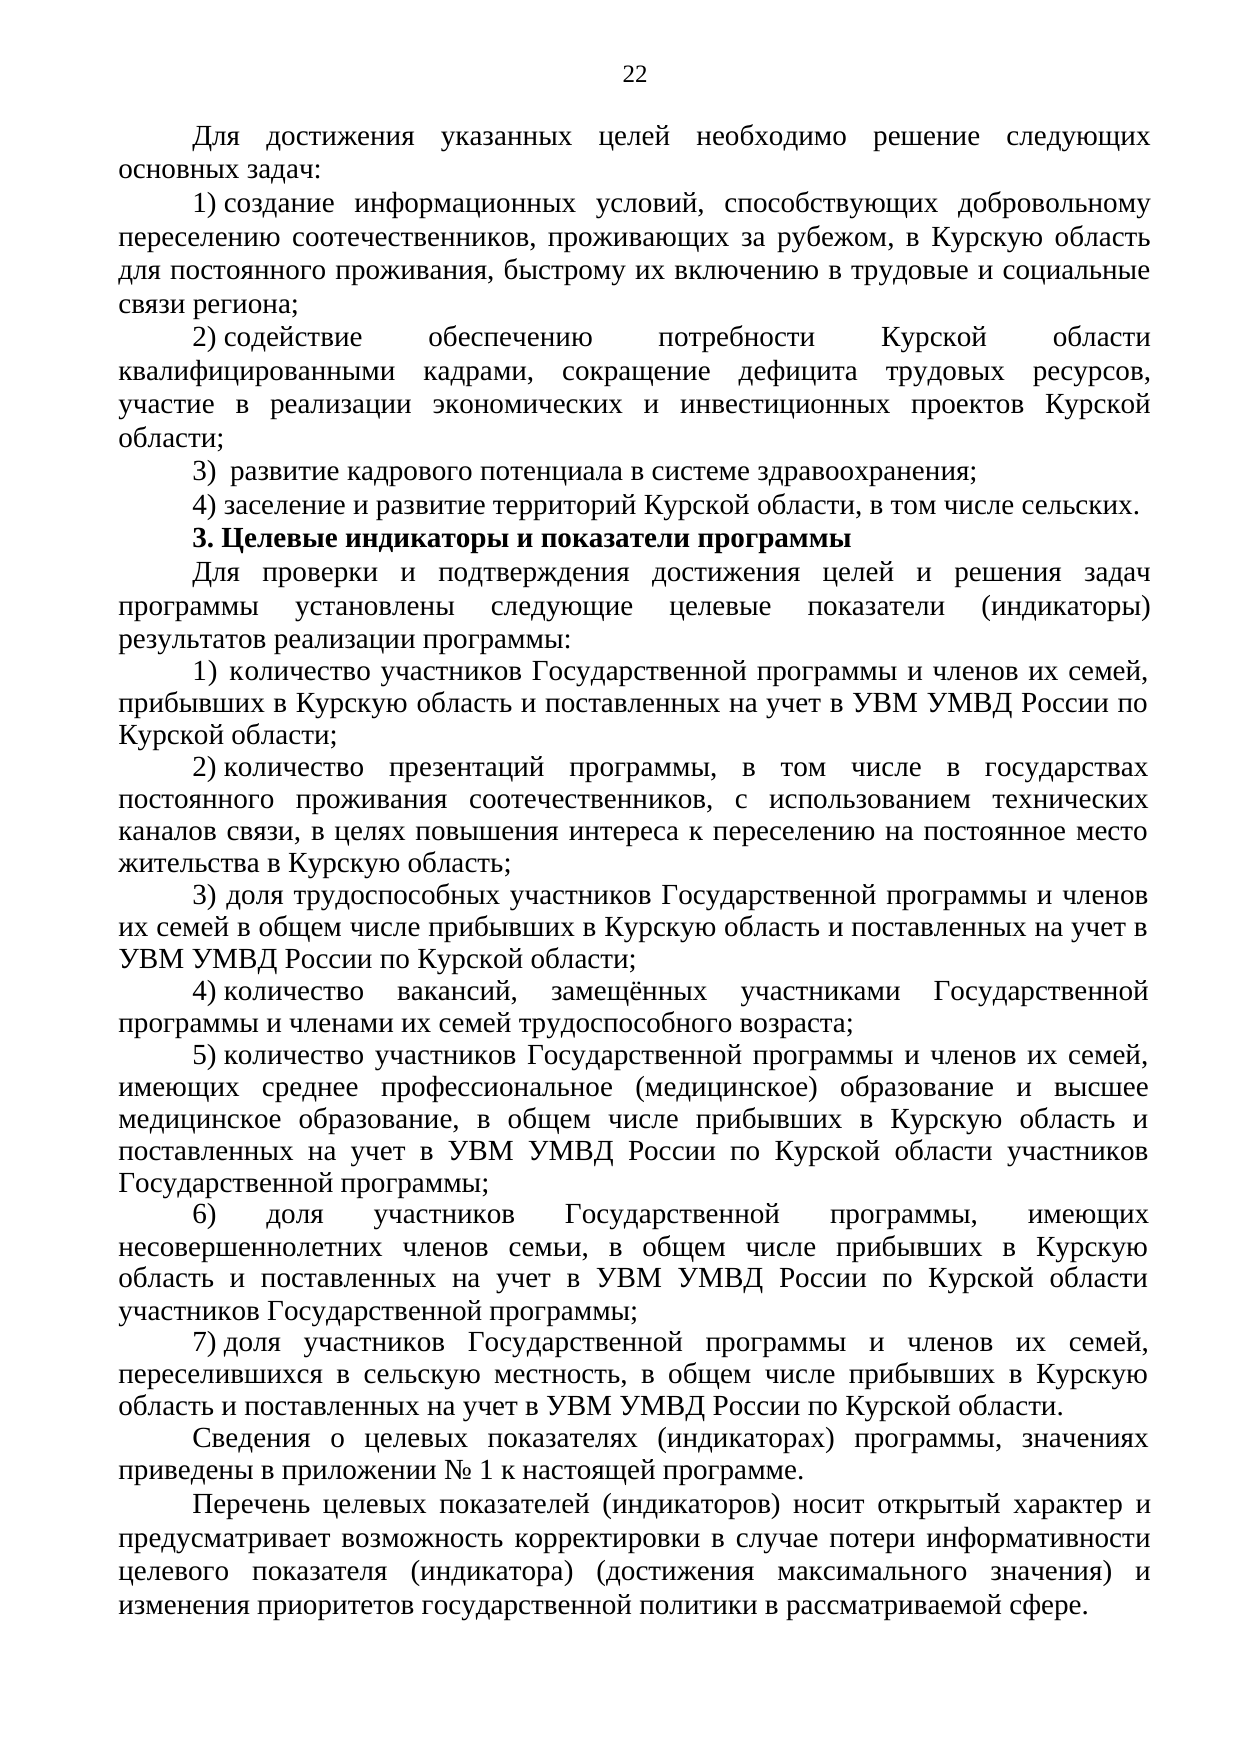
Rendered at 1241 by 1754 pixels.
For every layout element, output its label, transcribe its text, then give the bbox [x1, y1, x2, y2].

text 7) доля участников Государственной программы и членов их семей, переселившихся в сельскую местность, в общем числе прибывших в Курскую область и поставленных на учет в УВМ УМВД России по Курской области. [118, 1326, 1149, 1422]
text 1) количество участников Государственной программы и членов их семей, прибывших в Курскую область и поставленных на учет в УВМ УМВД России по Курской области; [118, 655, 1149, 751]
text 4) количество вакансий, замещённых участниками Государственной программы и членами их семей трудоспособного возраста; [118, 974, 1149, 1038]
text 6) доля участников Государственной программы, имеющих несовершеннолетних членов семьи, в общем числе прибывших в Курскую область и поставленных на учет в УВМ УМВД России по Курской области участников Государственной программы; [118, 1198, 1149, 1326]
text 4) заселение и развитие территорий Курской области, в том числе сельских. [118, 487, 1152, 521]
text 3) доля трудоспособных участников Государственной программы и членов их семей в общем числе прибывших в Курскую область и поставленных на учет в УВМ УМВД России по Курской области; [118, 879, 1149, 974]
text Для проверки и подтверждения достижения целей и решения задач программы установлены следующие целевые показатели (индикаторы) результатов реализации программы: [118, 554, 1152, 655]
text 1) создание информационных условий, способствующих добровольному переселению соотечественников, проживающих за рубежом, в Курскую область для постоянного проживания, быстрому их включению в трудовые и социальные связи региона; [118, 185, 1152, 319]
text 3) развитие кадрового потенциала в системе здравоохранения; [118, 453, 1152, 487]
text 3. Целевые индикаторы и показатели программы [118, 521, 1152, 554]
text Перечень целевых показателей (индикаторов) носит открытый характер и предусматривает возможность корректировки в случае потери информативности целевого показателя (индикатора) (достижения максимального значения) и изменения приоритетов государственной политики в рассматриваемой сфере. [118, 1486, 1152, 1620]
text Сведения о целевых показателях (индикаторах) программы, значениях приведены в приложении № 1 к настоящей программе. [118, 1422, 1149, 1486]
text Для достижения указанных целей необходимо решение следующих основных задач: [118, 118, 1152, 185]
text 2) содействие обеспечению потребности Курской области квалифицированными кадрами, сокращение дефицита трудовых ресурсов, участие в реализации экономических и инвестиционных проектов Курской области; [118, 319, 1152, 453]
text 5) количество участников Государственной программы и членов их семей, имеющих среднее профессиональное (медицинское) образование и высшее медицинское образование, в общем числе прибывших в Курскую область и поставленных на учет в УВМ УМВД России по Курской области участников Государственной программы; [118, 1038, 1149, 1198]
text 2) количество презентаций программы, в том числе в государствах постоянного проживания соотечественников, с использованием технических каналов связи, в целях повышения интереса к переселению на постоянное место жительства в Курскую область; [118, 751, 1149, 879]
